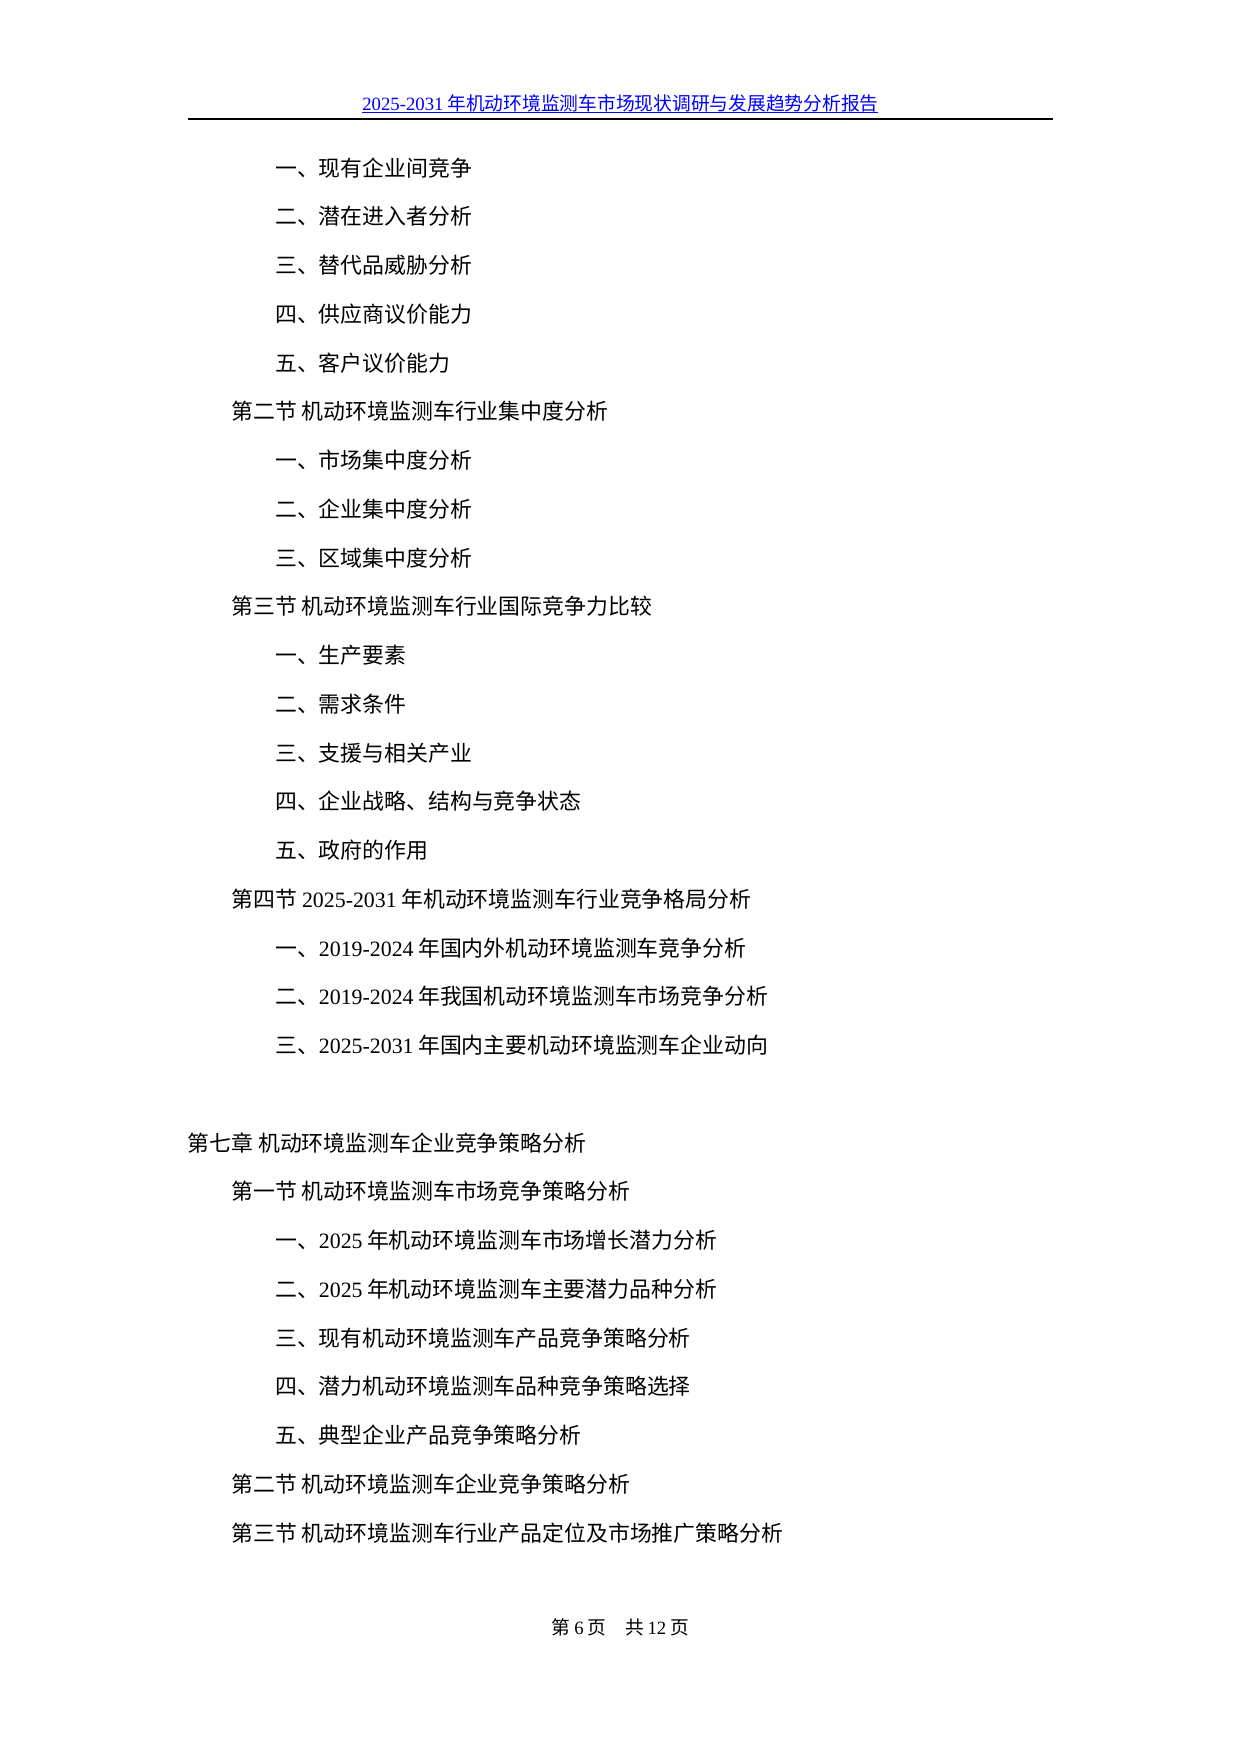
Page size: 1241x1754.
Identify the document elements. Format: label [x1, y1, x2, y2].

text [187, 150, 1053, 1548]
